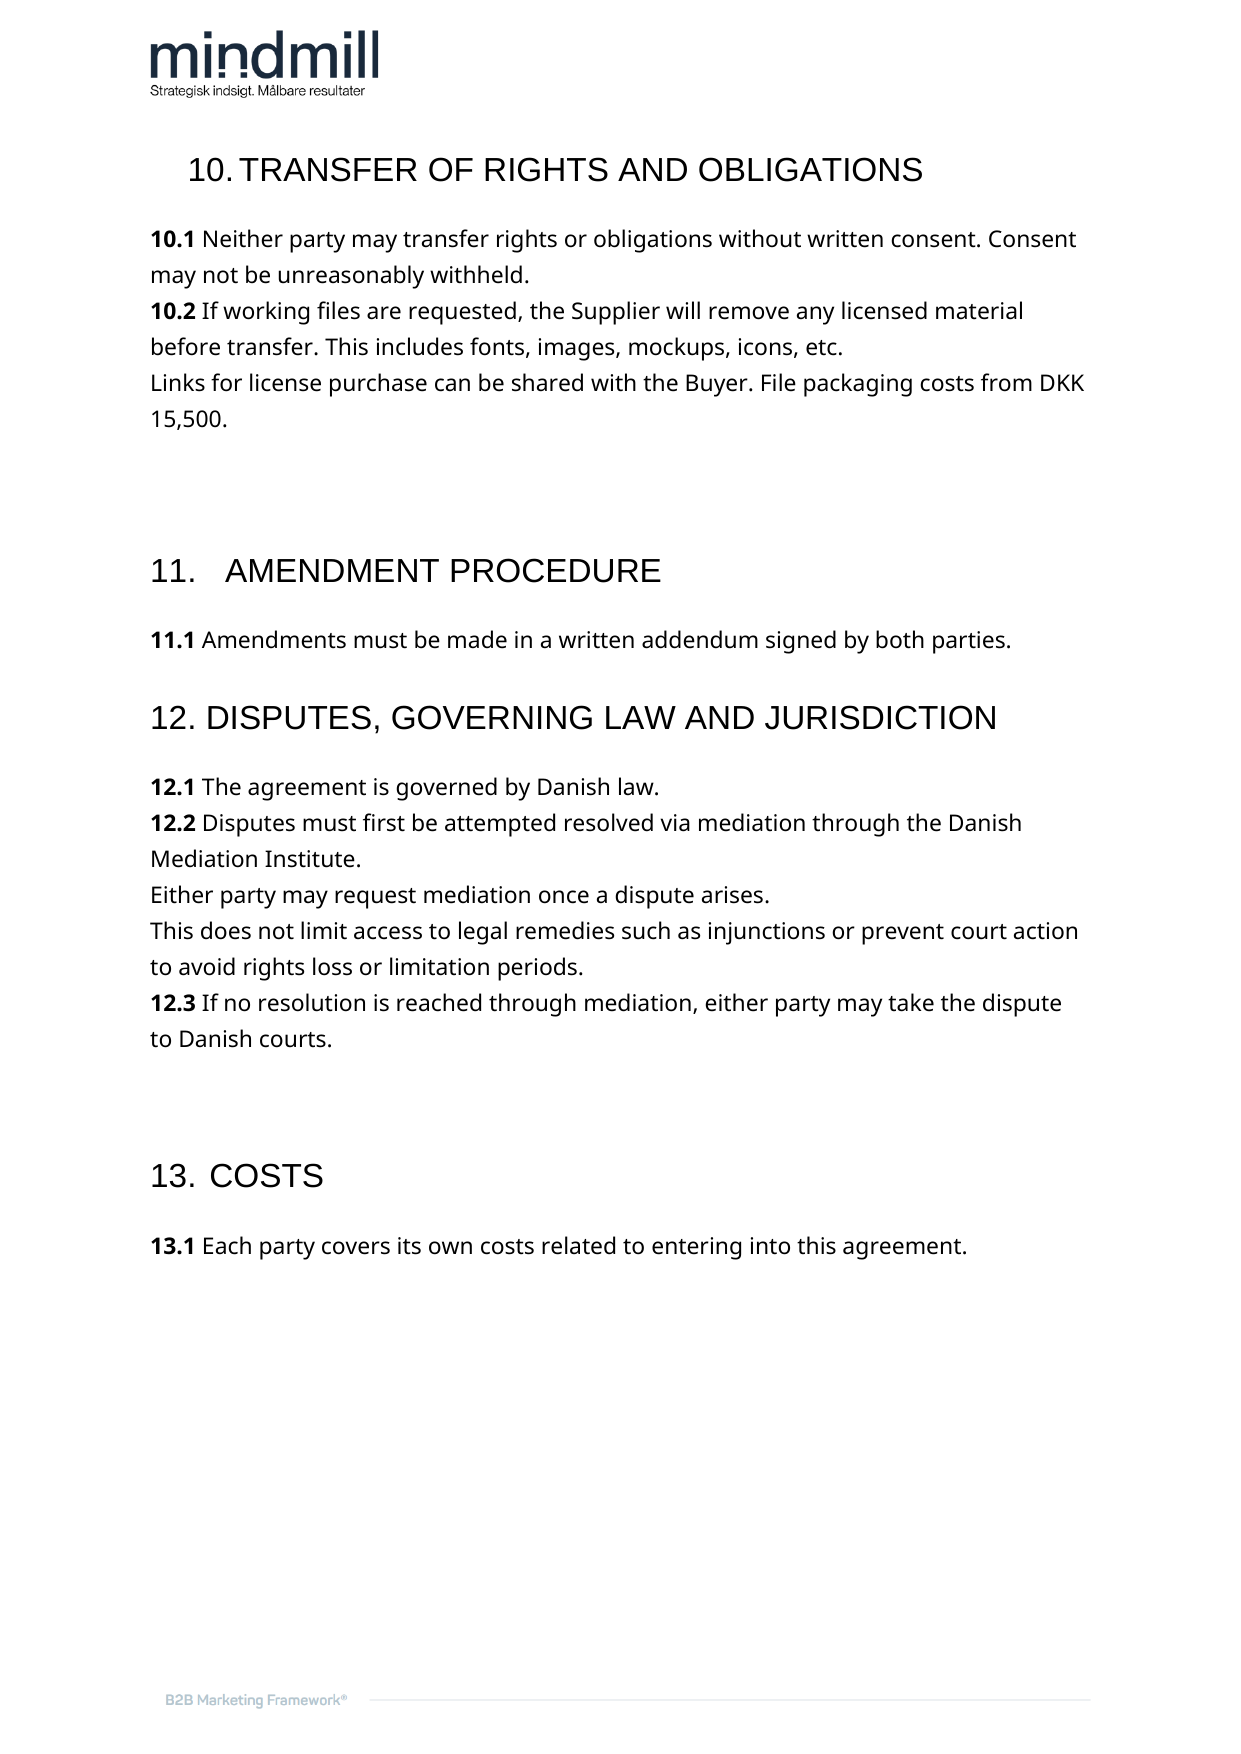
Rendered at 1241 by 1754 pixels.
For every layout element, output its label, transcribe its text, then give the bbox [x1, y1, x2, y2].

picture [150, 1680, 1091, 1720]
subtitle COSTS [150, 1157, 1090, 1195]
text 11.1 Amendments must be made in a written addendum signed by both parties. [150, 624, 1090, 656]
text 12.1 The agreement is governed by Danish law. 12.2 Disputes must first be attempted resolved via mediation through the Danish Mediation Institute. Either party may request mediation once a dispute arises. This does not limit access to legal remedies such as injunctions or prevent court action to avoid rights loss or limitation periods. 12.3 If no resolution is reached through mediation, either party may take the dispute to Danish courts. [150, 771, 1090, 1054]
subtitle TRANSFER OF RIGHTS AND OBLIGATIONS [187, 150, 1090, 188]
subtitle AMENDMENT PROCEDURE [150, 551, 1090, 589]
text 10.1 Neither party may transfer rights or obligations without written consent. Consent may not be unreasonably withheld. 10.2 If working files are requested, the Supplier will remove any licensed material before transfer. This includes fonts, images, mockups, icons, etc. Links for license purchase can be shared with the Buyer. File packaging costs from DKK 15,500. [150, 223, 1090, 434]
picture [150, 30, 379, 98]
subtitle 12. DISPUTES, GOVERNING LAW AND JURISDICTION [150, 698, 1090, 736]
text 13.1 Each party covers its own costs related to entering into this agreement. [150, 1230, 1090, 1261]
